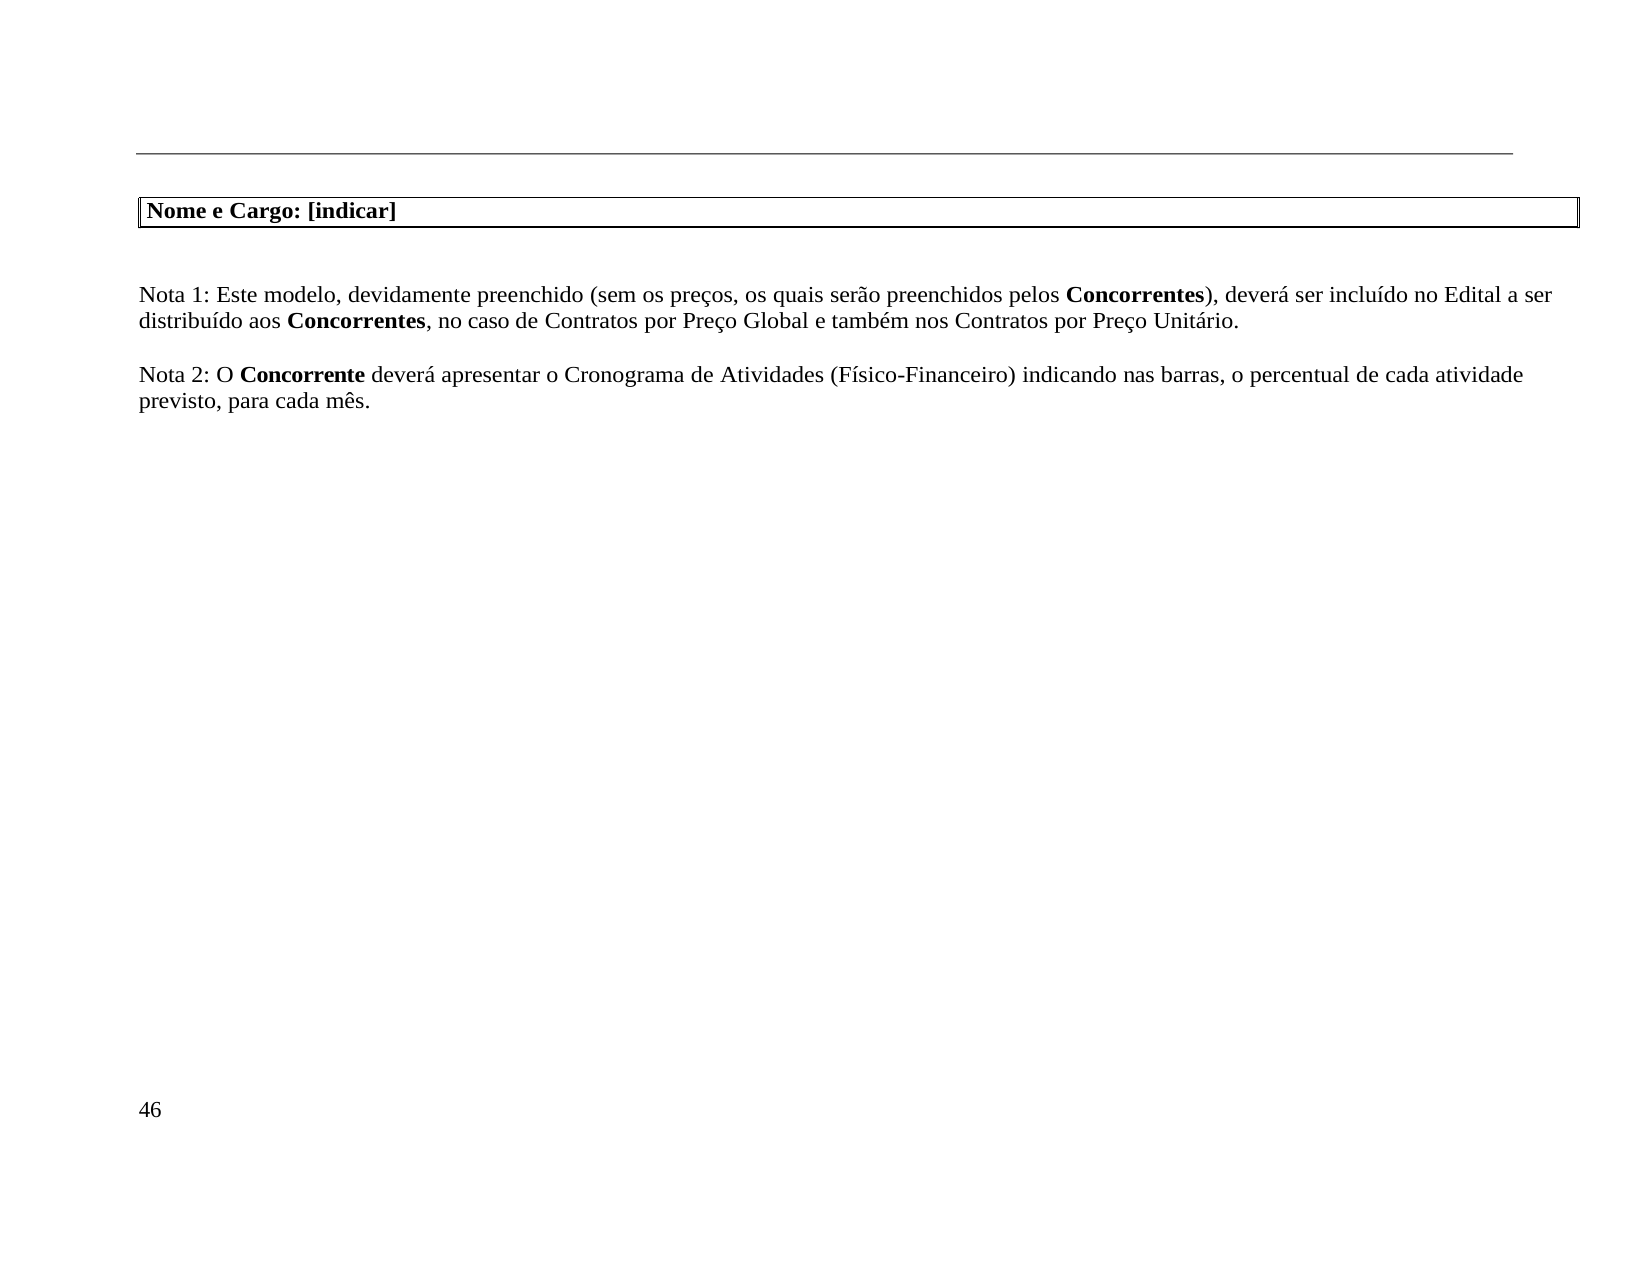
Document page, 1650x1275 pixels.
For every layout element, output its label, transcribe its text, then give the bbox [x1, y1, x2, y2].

text Nota 1: Este modelo, devidamente preenchido (sem os preços, os quais serão preenchidos pelos Concorrentes), deverá ser incluído no Edital a ser distribuído aos Concorrentes, no caso de Contratos por Preço Global e também nos Contratos por Preço Unitário. [138, 281, 1592, 333]
text Nota 2: O Concorrente deverá apresentar o Cronograma de Atividades (Físico-Financeiro) indicando nas barras, o percentual de cada atividade previsto, para cada mês. [138, 361, 1586, 414]
